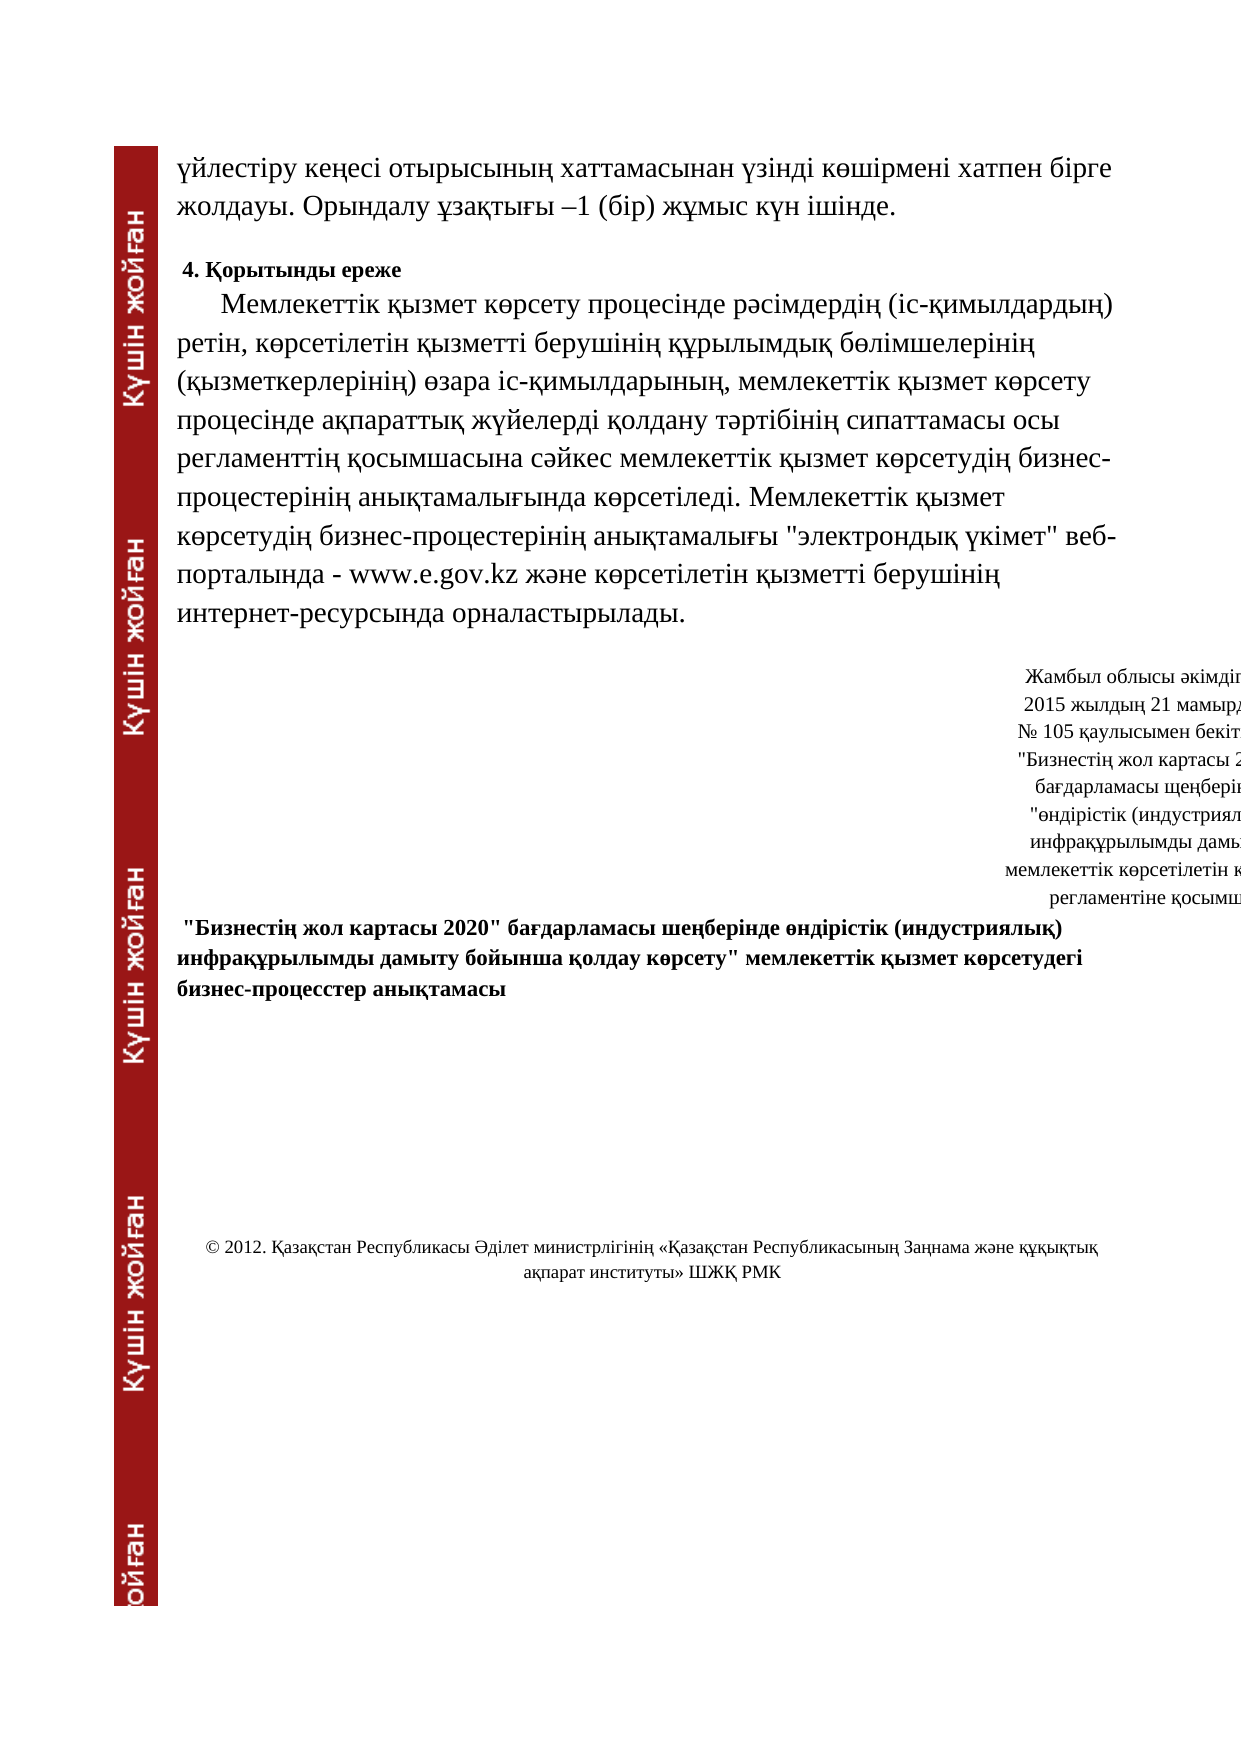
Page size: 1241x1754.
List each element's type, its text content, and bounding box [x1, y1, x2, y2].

picture [114, 1282, 158, 1606]
text 4. Қорытынды ереже [112, 256, 1128, 282]
picture [114, 1001, 158, 1236]
picture [114, 658, 158, 662]
text "Бизнестің жол картасы 2020" бағдарламасы шеңберінде өндірістік (индустриялық) инфрақұрылымды дамыту бойынша қолдау көрсету" мемлекеттік қызмет көрсетудегі бизнес-процесстер анықтамасы [112, 914, 1128, 1001]
text Мемлекеттік қызмет көрсету процесінде рәсімдердің (іс-қимылдардың) ретін, көрсетілетін қызметті берушінің құрылымдық бөлімшелерінің (қызметкерлерінің) өзара іс-қимылдарының, мемлекеттік қызмет көрсету процесінде ақпараттық жүйелерді қолдану тәртібінің сипаттамасы осы регламенттің қосымшасына сәйкес мемлекеттік қызмет көрсетудің бизнес-процестерінің анықтамалығында көрсетіледі. Мемлекеттік қызмет көрсетудің бизнес-процестерінің анықтамалығы "электрондық үкімет" веб-порталында - www.e.gov.kz және көрсетілетін қызметті берушінің интернет-ресурсында орналастырылады. [112, 286, 1128, 658]
picture [114, 282, 158, 286]
picture [114, 252, 158, 256]
text © 2012. Қазақстан Республикасы Әділет министрлігінің «Қазақстан Республикасының Заңнама және құқықтық ақпарат институты» ШЖҚ РМК [112, 1236, 1128, 1282]
table_header Жамбыл облысы әкімдігінің 2015 жылдың 21 мамырдағы № 105 қаулысымен бекітілген "Бизнестің жол картасы 2020" бағдарламасы щеңберінде "өндiрiстiк (индустриялық) инфрақұрылымды дамыту" мемлекеттік көрсетілетін қызмет регламентіне қосымша [912, 662, 1240, 914]
table_header [101, 662, 912, 914]
picture [114, 146, 158, 150]
